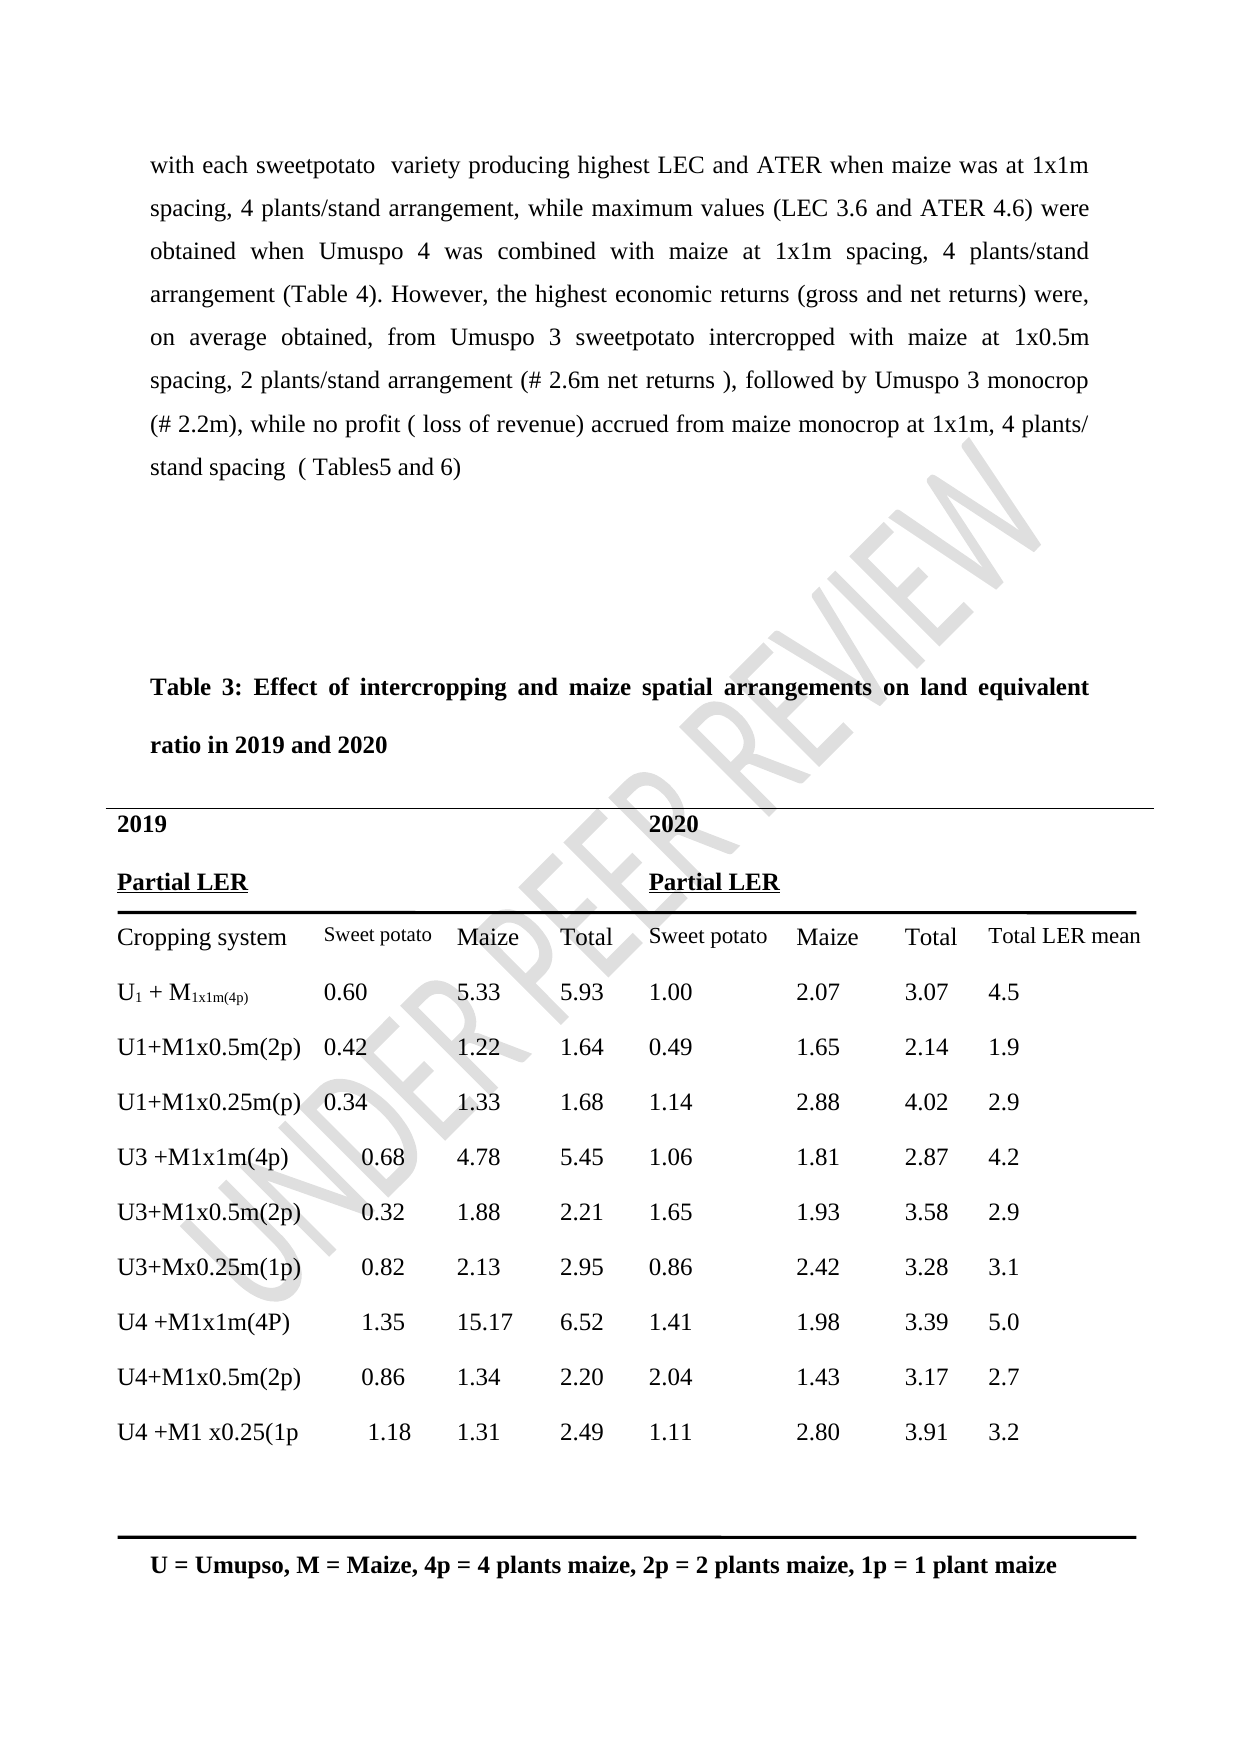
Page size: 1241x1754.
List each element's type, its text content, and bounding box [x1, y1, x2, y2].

table_cell Maize [785, 922, 893, 977]
table_cell 1.00 [637, 977, 785, 1032]
table_cell 4.2 [977, 1142, 1154, 1197]
table_cell 1.11 [637, 1417, 785, 1472]
table_cell 1.65 [785, 1032, 893, 1087]
table_cell 3.07 [893, 977, 977, 1032]
table_cell 2.20 [549, 1362, 637, 1417]
table_cell 1.43 [785, 1362, 893, 1417]
table_cell 2.9 [977, 1197, 1154, 1252]
table_cell U3 +M1x1m(4p) [106, 1142, 312, 1197]
table_cell 0.42 [313, 1032, 445, 1087]
table_cell 1.41 [637, 1307, 785, 1362]
table_cell 1.35 [313, 1307, 445, 1362]
table_cell 2.87 [893, 1142, 977, 1197]
table_cell 3.58 [893, 1197, 977, 1252]
table_cell Sweet potato [637, 922, 785, 977]
table_cell 0.49 [637, 1032, 785, 1087]
table_cell 3.1 [977, 1252, 1154, 1307]
table_cell 0.86 [313, 1362, 445, 1417]
table_cell 1.93 [785, 1197, 893, 1252]
table_cell 1.68 [549, 1087, 637, 1142]
text U = Umupso, M = Maize, 4p = 4 plants maize, 2p = 2 plants maize, 1p = 1 plant maize [150, 1550, 1090, 1579]
table_header 2020 Partial LER [637, 809, 1154, 922]
table_cell 2.9 [977, 1087, 1154, 1142]
table_cell 1.22 [445, 1032, 549, 1087]
table_cell Total [893, 922, 977, 977]
table_cell 1.18 [313, 1417, 445, 1472]
table_cell 3.17 [893, 1362, 977, 1417]
table_cell 3.39 [893, 1307, 977, 1362]
table_cell 2.07 [785, 977, 893, 1032]
table_cell 0.82 [313, 1252, 445, 1307]
table_cell 4.5 [977, 977, 1154, 1032]
table_cell 1.64 [549, 1032, 637, 1087]
table_cell 2.04 [637, 1362, 785, 1417]
table_cell 2.95 [549, 1252, 637, 1307]
table_cell 1.9 [977, 1032, 1154, 1087]
table_cell 0.34 [313, 1087, 445, 1142]
table_cell 1.06 [637, 1142, 785, 1197]
table_cell 2.14 [893, 1032, 977, 1087]
table_cell U4 +M1 x0.25(1p [106, 1417, 312, 1472]
table_cell 2.13 [445, 1252, 549, 1307]
table_cell Total LER mean [977, 922, 1154, 977]
table_cell 1.88 [445, 1197, 549, 1252]
table_header 2019 Partial LER [106, 809, 637, 922]
table_cell 15.17 [445, 1307, 549, 1362]
table_cell 3.2 [977, 1417, 1154, 1472]
table_cell U1+M1x0.25m(p) [106, 1087, 312, 1142]
table_cell U3+M1x0.5m(2p) [106, 1197, 312, 1252]
table_cell U3+Mx0.25m(1p) [106, 1252, 312, 1307]
table_cell 4.78 [445, 1142, 549, 1197]
table_cell 5.45 [549, 1142, 637, 1197]
table_cell 5.93 [549, 977, 637, 1032]
table_cell 1.65 [637, 1197, 785, 1252]
table_cell 4.02 [893, 1087, 977, 1142]
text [150, 150, 1090, 481]
table_cell 2.88 [785, 1087, 893, 1142]
table_cell U4 +M1x1m(4P) [106, 1307, 312, 1362]
table_cell 2.49 [549, 1417, 637, 1472]
table_cell U1+M1x0.5m(2p) [106, 1032, 312, 1087]
table_cell 2.42 [785, 1252, 893, 1307]
table_cell 2.7 [977, 1362, 1154, 1417]
table_cell U1 + M1x1m(4p) [106, 977, 312, 1032]
table_cell 1.98 [785, 1307, 893, 1362]
table_cell 3.28 [893, 1252, 977, 1307]
table_cell 6.52 [549, 1307, 637, 1362]
table_cell 1.81 [785, 1142, 893, 1197]
table_cell Sweet potato [313, 922, 445, 977]
table_cell 1.33 [445, 1087, 549, 1142]
table_cell 0.60 [313, 977, 445, 1032]
table_cell 2.21 [549, 1197, 637, 1252]
table_cell 5.0 [977, 1307, 1154, 1362]
table_cell 0.32 [313, 1197, 445, 1252]
table_cell 0.68 [313, 1142, 445, 1197]
table_cell Cropping system [106, 922, 312, 977]
table_cell 3.91 [893, 1417, 977, 1472]
table_cell 1.14 [637, 1087, 785, 1142]
table_cell 0.86 [637, 1252, 785, 1307]
table_cell 5.33 [445, 977, 549, 1032]
table_cell U4+M1x0.5m(2p) [106, 1362, 312, 1417]
table_cell Maize [445, 922, 549, 977]
table_cell Total [549, 922, 637, 977]
table_cell 1.34 [445, 1362, 549, 1417]
table_cell 2.80 [785, 1417, 893, 1472]
text Table 3: Effect of intercropping and maize spatial arrangements on land equivalent ratio in 2019 and 2020 [150, 672, 1090, 759]
table_cell 1.31 [445, 1417, 549, 1472]
